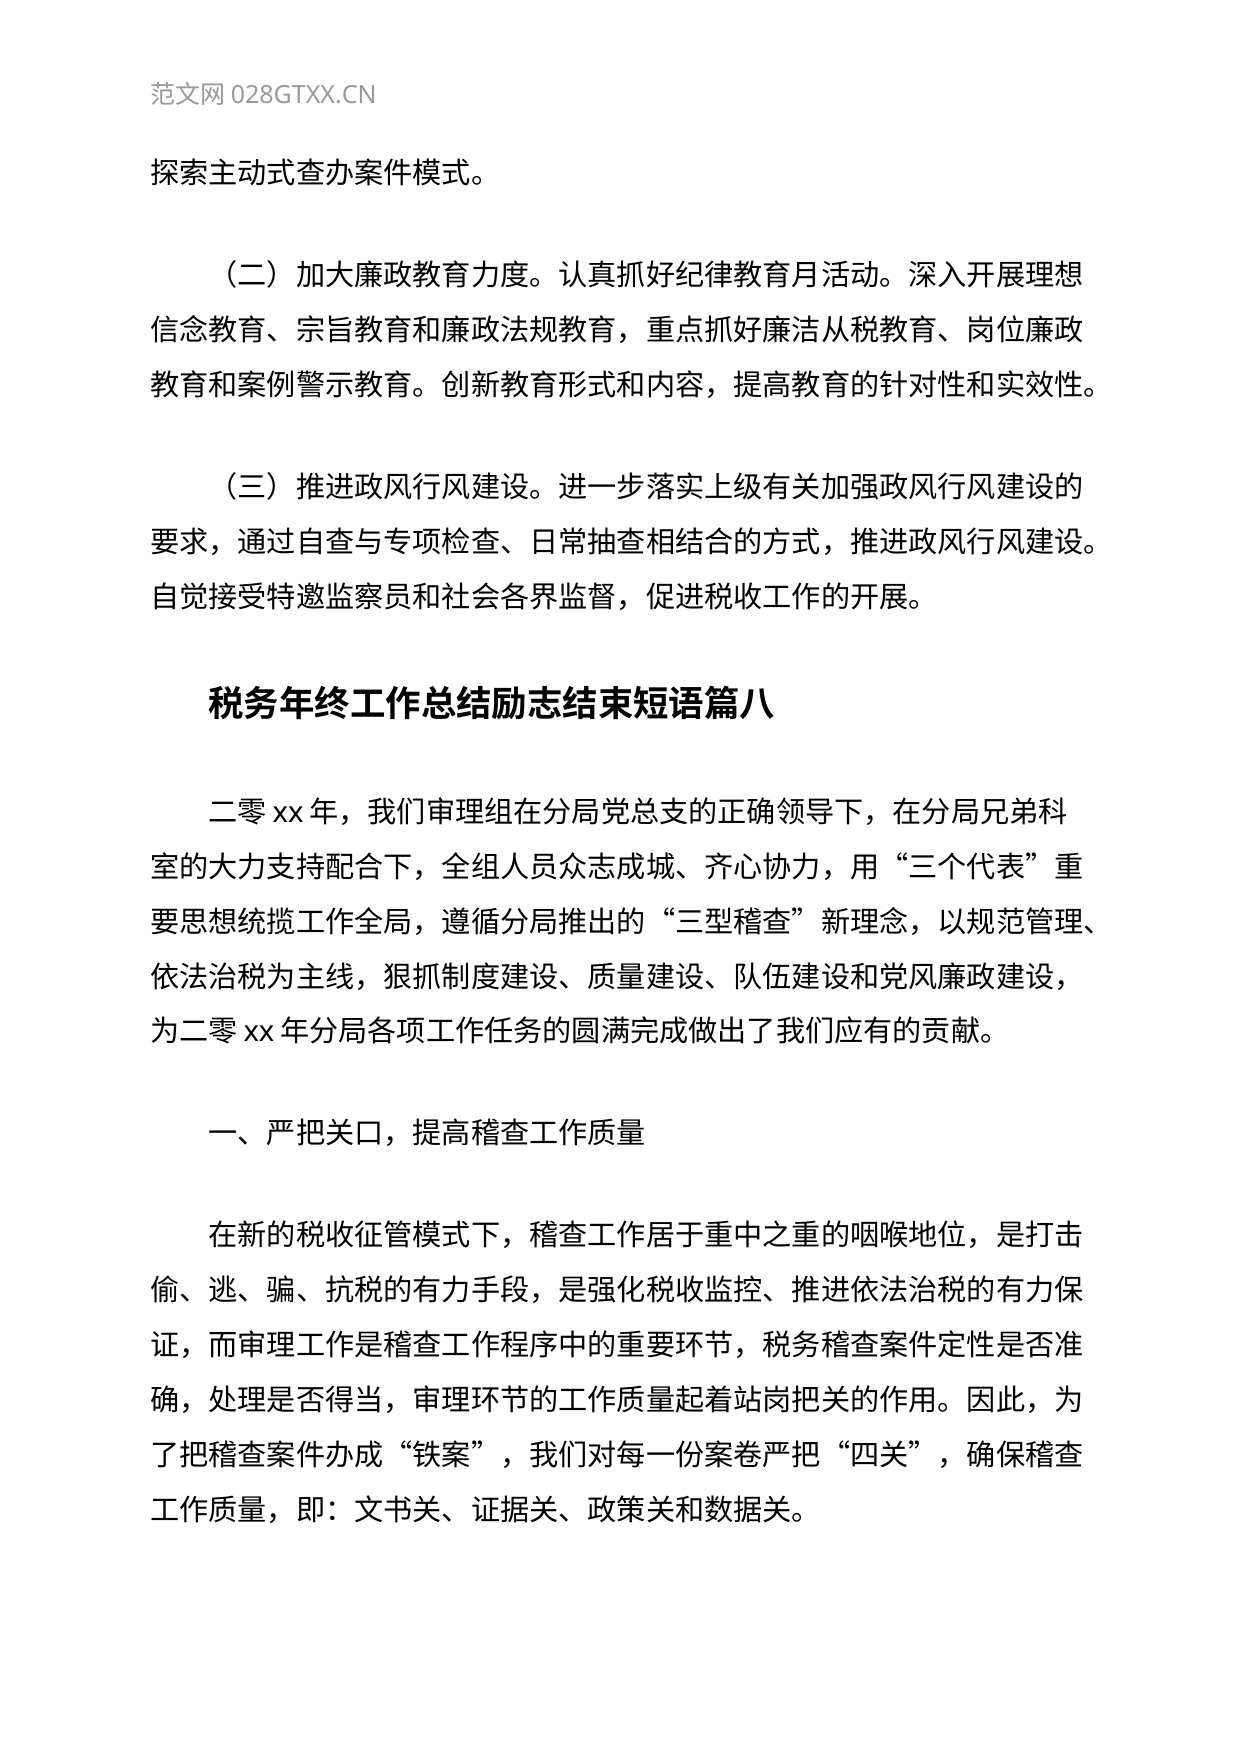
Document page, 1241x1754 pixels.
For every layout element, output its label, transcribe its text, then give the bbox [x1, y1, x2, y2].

text 二零xx年，我们审理组在分局党总支的正确领导下，在分局兄弟科室的大力支持配合下，全组人员众志成城、齐心协力，用“三个代表”重要思想统揽工作全局，遵循分局推出的“三型稽查”新理念，以规范管理、依法治税为主线，狠抓制度建设、质量建设、队伍建设和党风廉政建设，为二零xx年分局各项工作任务的圆满完成做出了我们应有的贡献。 [150, 788, 1090, 1050]
text （三）推进政风行风建设。进一步落实上级有关加强政风行风建设的要求，通过自查与专项检查、日常抽查相结合的方式，推进政风行风建设。自觉接受特邀监察员和社会各界监督，促进税收工作的开展。 [150, 463, 1090, 615]
text （二）加大廉政教育力度。认真抓好纪律教育月活动。深入开展理想信念教育、宗旨教育和廉政法规教育，重点抓好廉洁从税教育、岗位廉政教育和案例警示教育。创新教育形式和内容，提高教育的针对性和实效性。 [150, 252, 1090, 404]
text 在新的税收征管模式下，稽查工作居于重中之重的咽喉地位，是打击偷、逃、骗、抗税的有力手段，是强化税收监控、推进依法治税的有力保证，而审理工作是稽查工作程序中的重要环节，税务稽查案件定性是否准确，处理是否得当，审理环节的工作质量起着站岗把关的作用。因此，为了把稽查案件办成“铁案”，我们对每一份案卷严把“四关”，确保稽查工作质量，即：文书关、证据关、政策关和数据关。 [150, 1212, 1090, 1528]
text 税务年终工作总结励志结束短语篇八 [150, 675, 1090, 726]
text 一、严把关口，提高稽查工作质量 [150, 1110, 1090, 1152]
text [150, 150, 1090, 192]
